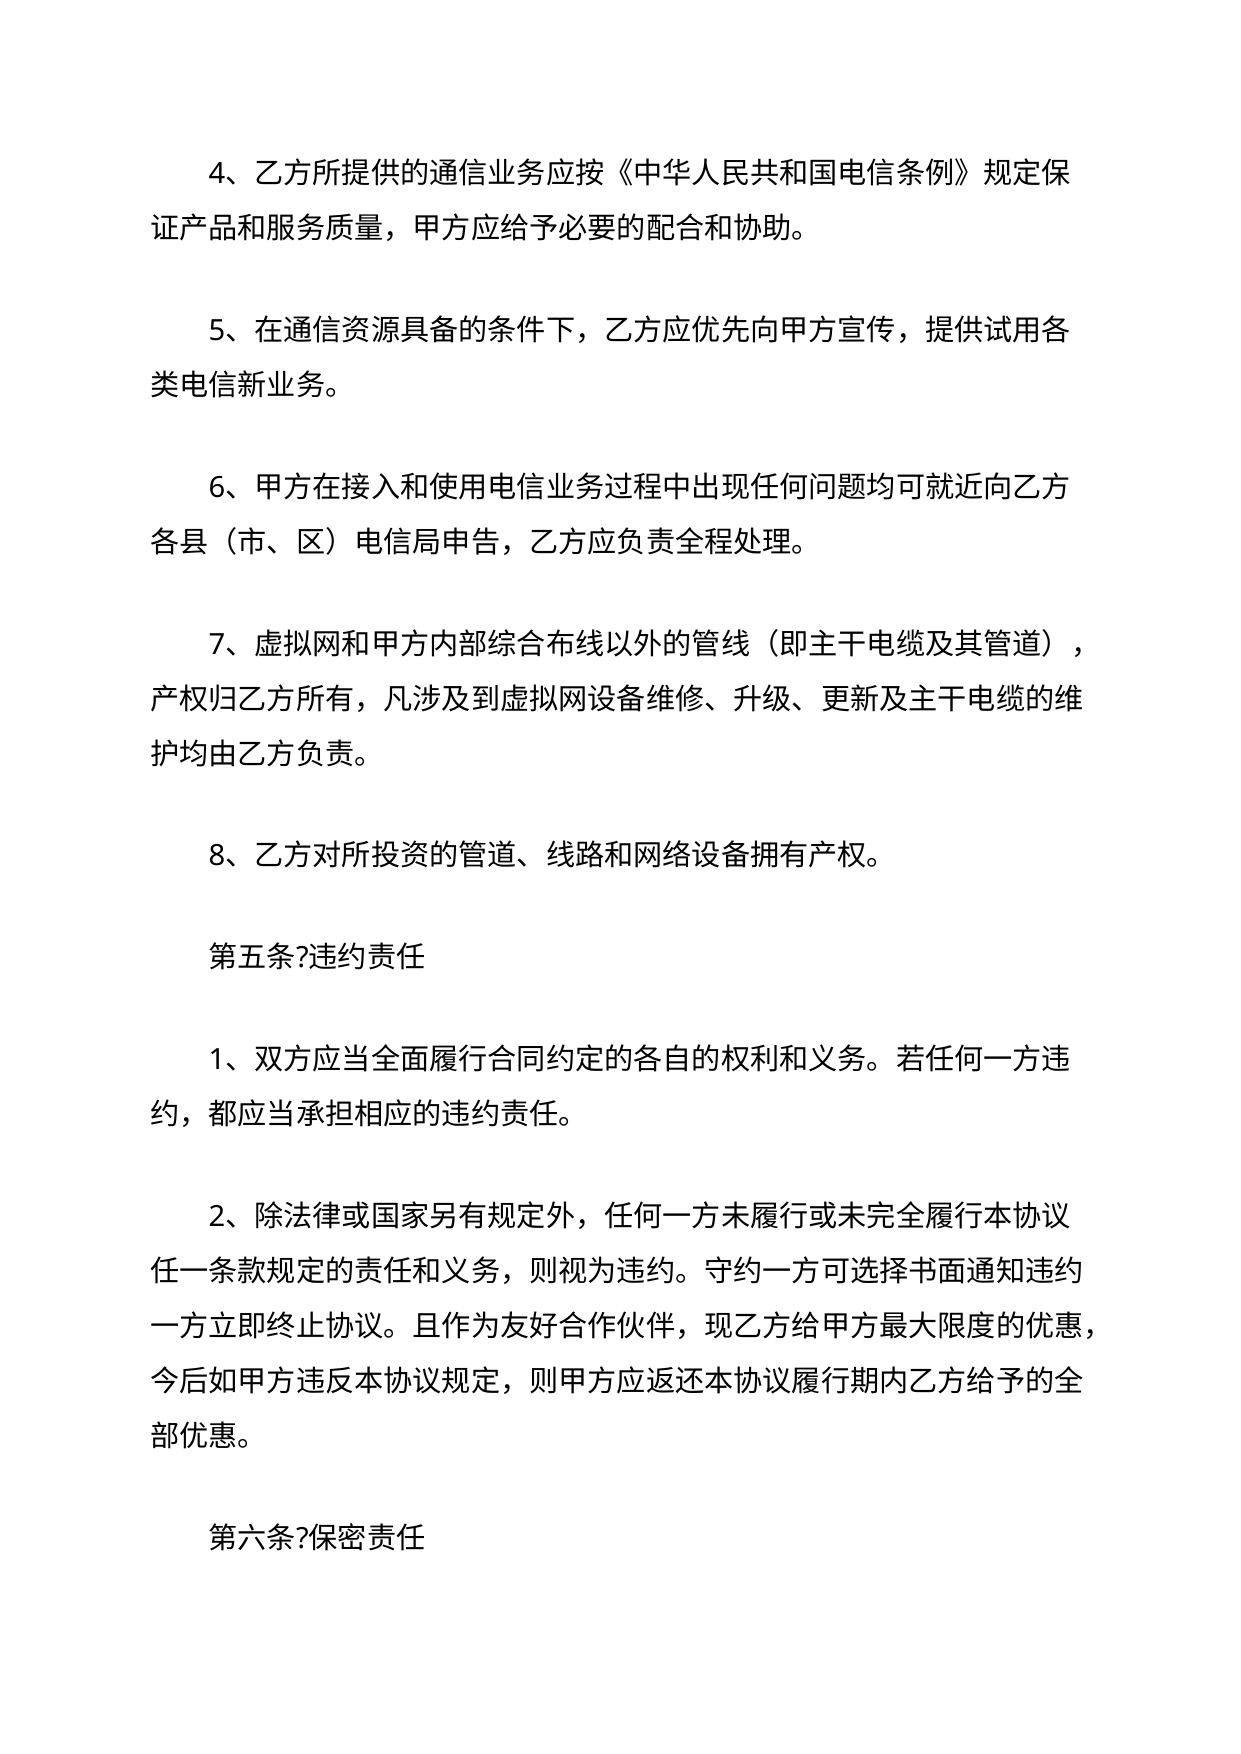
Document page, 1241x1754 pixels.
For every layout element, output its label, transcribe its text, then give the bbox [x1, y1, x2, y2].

text 6、甲方在接入和使用电信业务过程中出现任何问题均可就近向乙方各县（市、区）电信局申告，乙方应负责全程处理。 [150, 463, 1090, 561]
text 5、在通信资源具备的条件下，乙方应优先向甲方宣传，提供试用各类电信新业务。 [150, 307, 1090, 404]
text 第五条?违约责任 [150, 934, 1090, 976]
text 1、双方应当全面履行合同约定的各自的权利和义务。若任何一方违约，都应当承担相应的违约责任。 [150, 1036, 1090, 1133]
text 2、除法律或国家另有规定外，任何一方未履行或未完全履行本协议任一条款规定的责任和义务，则视为违约。守约一方可选择书面通知违约一方立即终止协议。且作为友好合作伙伴，现乙方给甲方最大限度的优惠，今后如甲方违反本协议规定，则甲方应返还本协议履行期内乙方给予的全部优惠。 [150, 1193, 1090, 1455]
text 8、乙方对所投资的管道、线路和网络设备拥有产权。 [150, 832, 1090, 874]
text 7、虚拟网和甲方内部综合布线以外的管线（即主干电缆及其管道），产权归乙方所有，凡涉及到虚拟网设备维修、升级、更新及主干电缆的维护均由乙方负责。 [150, 620, 1090, 772]
text 第六条?保密责任 [150, 1514, 1090, 1557]
text 4、乙方所提供的通信业务应按《中华人民共和国电信条例》规定保证产品和服务质量，甲方应给予必要的配合和协助。 [150, 150, 1090, 247]
